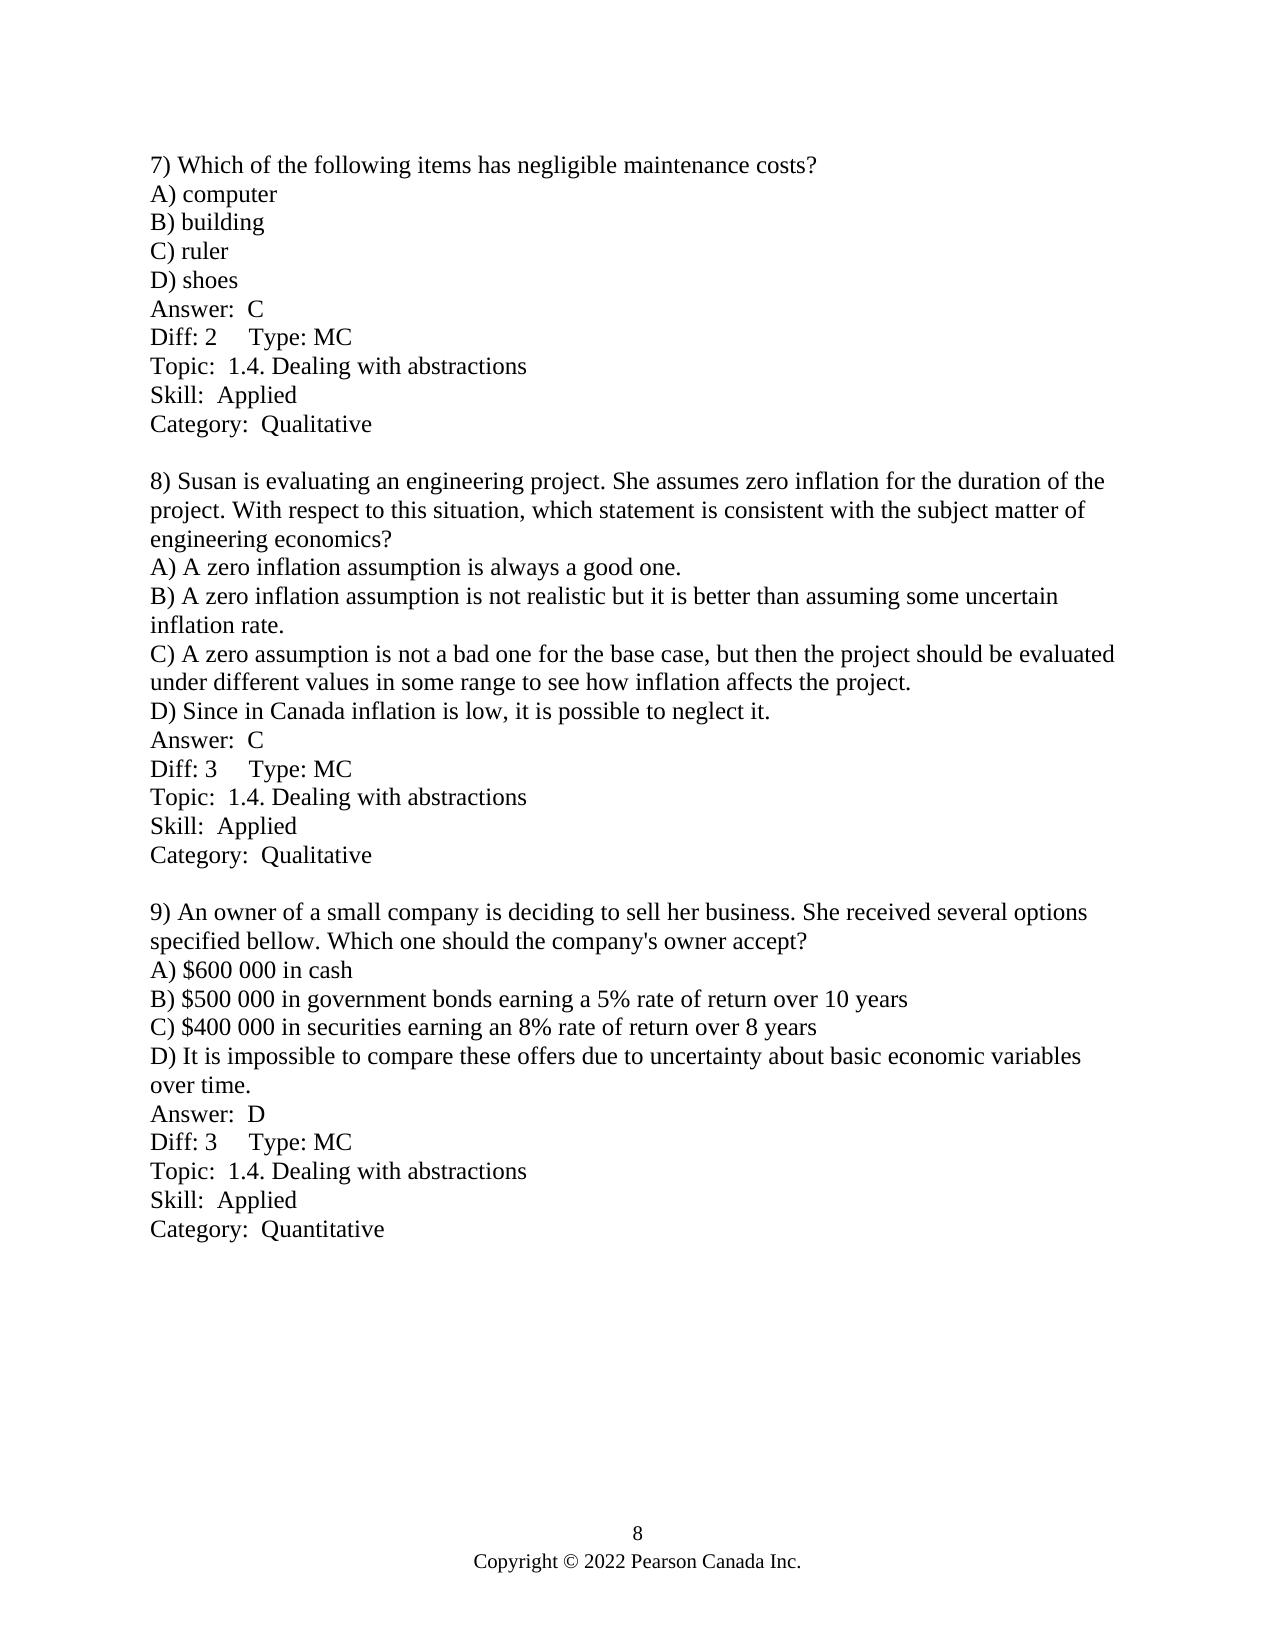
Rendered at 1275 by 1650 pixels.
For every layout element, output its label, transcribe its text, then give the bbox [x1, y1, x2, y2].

text 8) Susan is evaluating an engineering project. She assumes zero inflation for the duration of the project. With respect to this situation, which statement is consistent with the subject matter of engineering economics? [150, 466, 1125, 552]
text C) A zero assumption is not a bad one for the base case, but then the project should be evaluated under different values in some range to see how inflation affects the project. [150, 639, 1125, 696]
text A) $600 000 in cash [150, 955, 1125, 984]
text A) A zero inflation assumption is always a good one. [150, 552, 1125, 581]
text Answer: D [150, 1099, 1125, 1127]
text Diff: 2 Type: MC [150, 322, 1125, 351]
text D) It is impossible to compare these offers due to uncertainty about basic economic variables over time. [150, 1041, 1125, 1099]
text Diff: 3 Type: MC [150, 1127, 1125, 1156]
text Topic: 1.4. Dealing with abstractions [150, 1156, 1125, 1185]
text C) ruler [150, 236, 1125, 265]
text Category: Quantitative [150, 1214, 1125, 1242]
text Category: Qualitative [150, 840, 1125, 869]
text 9) An owner of a small company is deciding to sell her business. She received several options specified bellow. Which one should the company's owner accept? [150, 897, 1125, 955]
text B) building [150, 207, 1125, 236]
text B) $500 000 in government bonds earning a 5% rate of return over 10 years [150, 984, 1125, 1012]
text Answer: C [150, 725, 1125, 754]
text Skill: Applied [150, 811, 1125, 840]
text Diff: 3 Type: MC [150, 754, 1125, 782]
text 7) Which of the following items has negligible maintenance costs? [150, 150, 1125, 179]
text C) $400 000 in securities earning an 8% rate of return over 8 years [150, 1012, 1125, 1041]
text Topic: 1.4. Dealing with abstractions [150, 351, 1125, 380]
text Skill: Applied [150, 380, 1125, 409]
text Topic: 1.4. Dealing with abstractions [150, 782, 1125, 811]
text D) shoes [150, 265, 1125, 294]
text A) computer [150, 179, 1125, 207]
text Answer: C [150, 294, 1125, 322]
text Skill: Applied [150, 1185, 1125, 1214]
text B) A zero inflation assumption is not realistic but it is better than assuming some uncertain inflation rate. [150, 581, 1125, 639]
text D) Since in Canada inflation is low, it is possible to neglect it. [150, 696, 1125, 725]
text Category: Qualitative [150, 409, 1125, 437]
